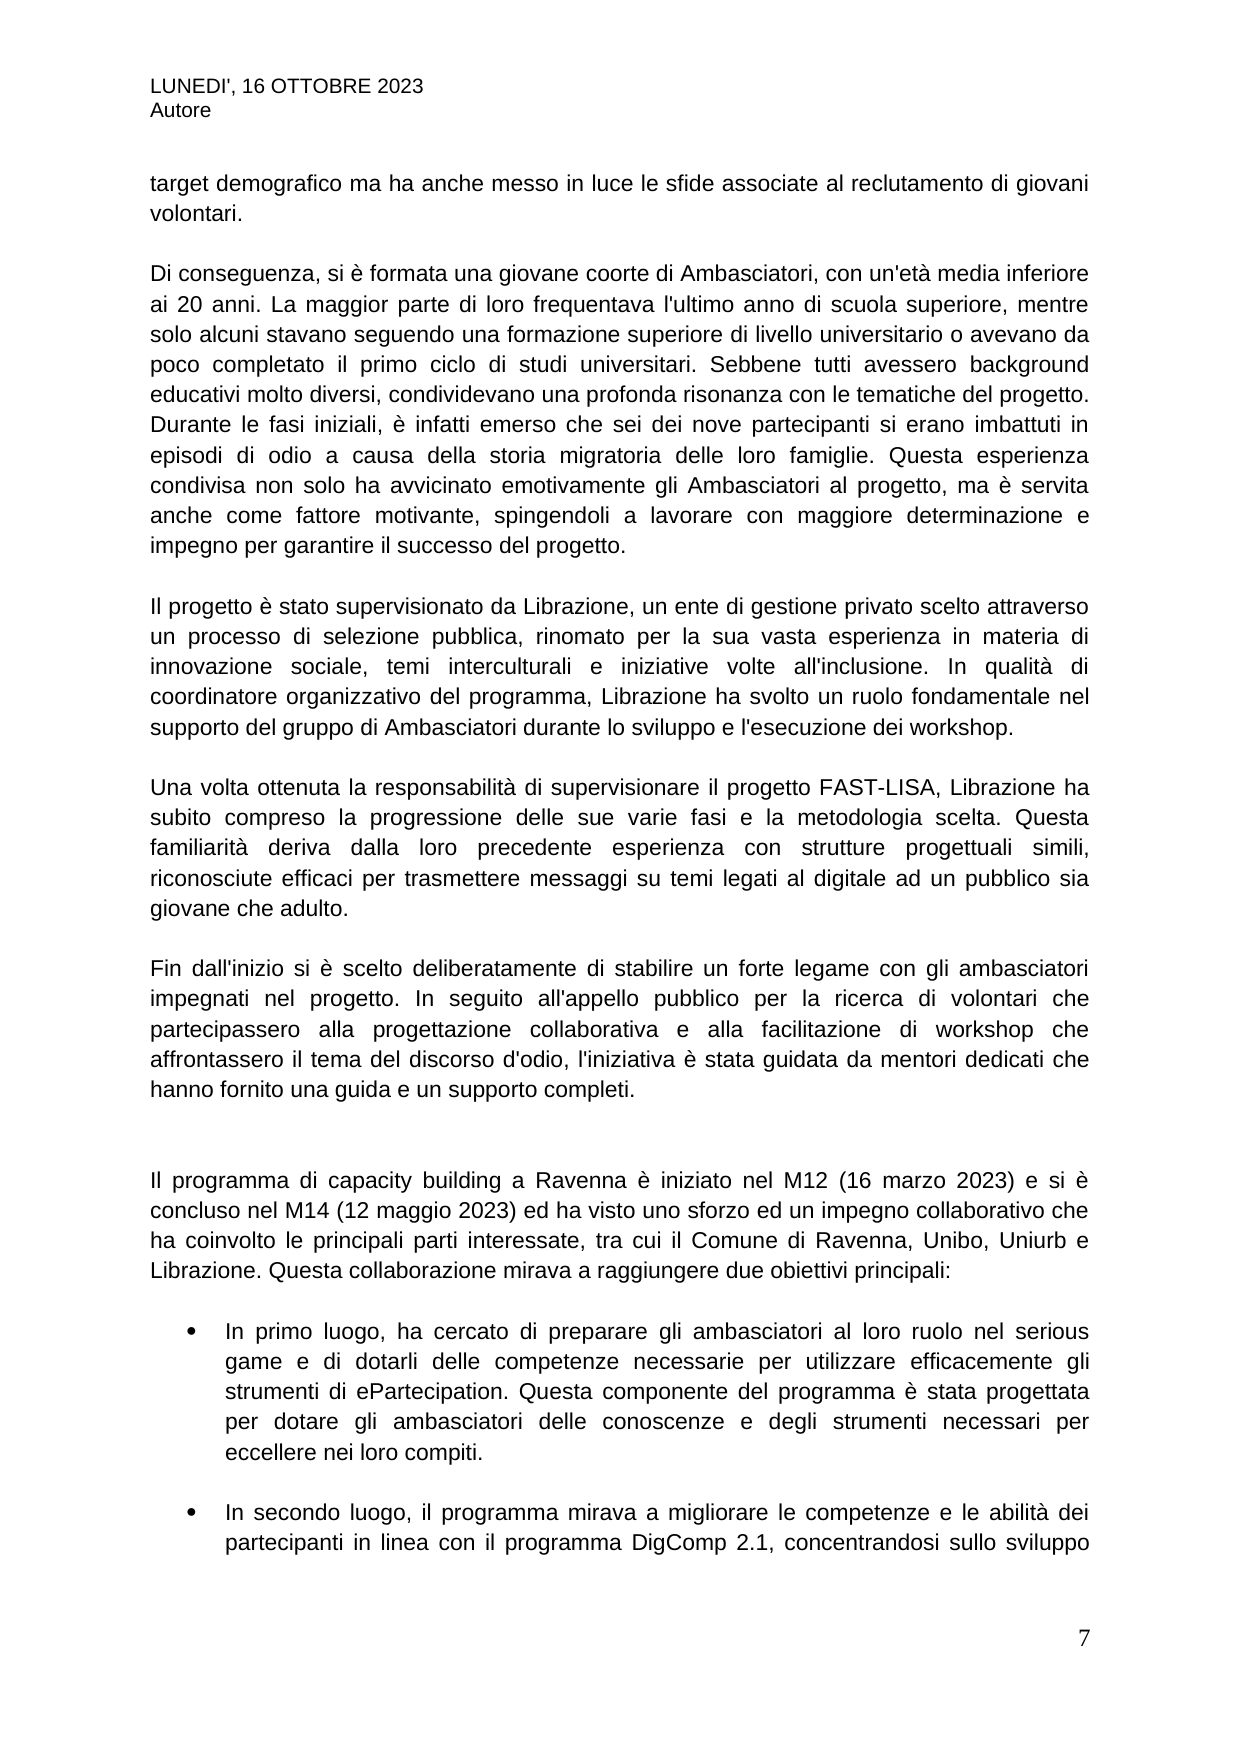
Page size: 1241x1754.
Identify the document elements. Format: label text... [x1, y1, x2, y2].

text Il progetto è stato supervisionato da Librazione, un ente di gestione privato scelto attraverso un processo di selezione pubblica, rinomato per la sua vasta esperienza in materia di innovazione sociale, temi interculturali e iniziative volte all'inclusione. In qualità di coordinatore organizzativo del programma, Librazione ha svolto un ruolo fondamentale nel supporto del gruppo di Ambasciatori durante lo sviluppo e l'esecuzione dei workshop. [150, 593, 1090, 740]
text Di conseguenza, si è formata una giovane coorte di Ambasciatori, con un'età media inferiore ai 20 anni. La maggior parte di loro frequentava l'ultimo anno di scuola superiore, mentre solo alcuni stavano seguendo una formazione superiore di livello universitario o avevano da poco completato il primo ciclo di studi universitari. Sebbene tutti avessero background educativi molto diversi, condividevano una profonda risonanza con le tematiche del progetto. Durante le fasi iniziali, è infatti emerso che sei dei nove partecipanti si erano imbattuti in episodi di odio a causa della storia migratoria delle loro famiglie. Questa esperienza condivisa non solo ha avvicinato emotivamente gli Ambasciatori al progetto, ma è servita anche come fattore motivante, spingendoli a lavorare con maggiore determinazione e impegno per garantire il successo del progetto. [150, 260, 1090, 559]
text Fin dall'inizio si è scelto deliberatamente di stabilire un forte legame con gli ambasciatori impegnati nel progetto. In seguito all'appello pubblico per la ricerca di volontari che partecipassero alla progettazione collaborativa e alla facilitazione di workshop che affrontassero il tema del discorso d'odio, l'iniziativa è stata guidata da mentori dedicati che hanno fornito una guida e un supporto completi. [150, 955, 1090, 1102]
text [150, 170, 1090, 226]
text Una volta ottenuta la responsabilità di supervisionare il progetto FAST-LISA, Librazione ha subito compreso la progressione delle sue varie fasi e la metodologia scelta. Questa familiarità deriva dalla loro precedente esperienza con strutture progettuali simili, riconosciute efficaci per trasmettere messaggi su temi legati al digitale ad un pubblico sia giovane che adulto. [150, 774, 1090, 921]
text Il programma di capacity building a Ravenna è iniziato nel M12 (16 marzo 2023) e si è concluso nel M14 (12 maggio 2023) ed ha visto uno sforzo ed un impegno collaborativo che ha coinvolto le principali parti interessate, tra cui il Comune di Ravenna, Unibo, Uniurb e Librazione. Questa collaborazione mirava a raggiungere due obiettivi principali: [150, 1167, 1090, 1284]
list In primo luogo, ha cercato di preparare gli ambasciatori al loro ruolo nel serious game e di dotarli delle competenze necessarie per utilizzare efficacemente gli strumenti di ePartecipation. Questa componente del programma è stata progettata per dotare gli ambasciatori delle conoscenze e degli strumenti necessari per eccellere nei loro compiti. [187, 1318, 1090, 1465]
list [187, 1499, 1090, 1556]
